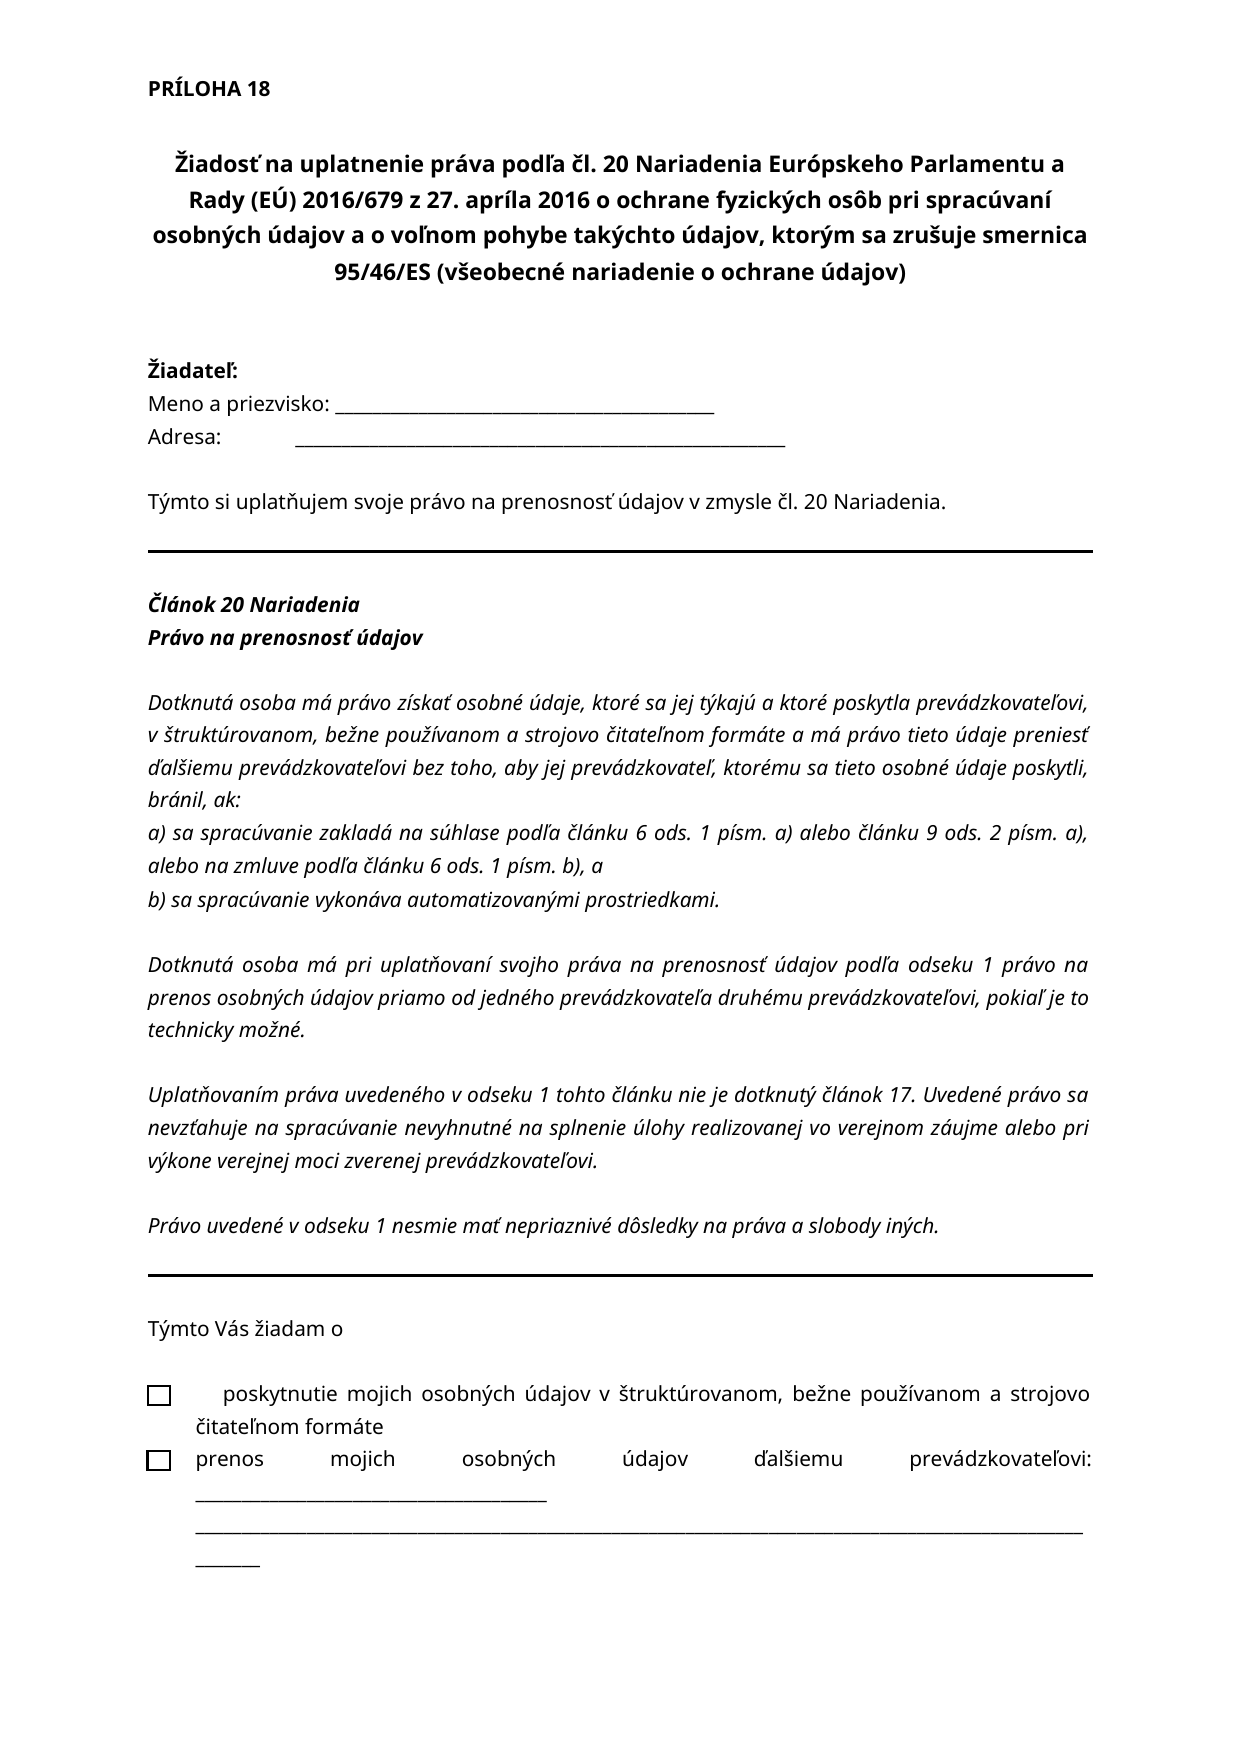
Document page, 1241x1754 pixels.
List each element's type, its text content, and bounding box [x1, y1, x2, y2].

text Dotknutá osoba má právo získať osobné údaje, ktoré sa jej týkajú a ktoré poskytla prevádzkovateľovi, v štruktúrovanom, bežne používanom a strojovo čitateľnom formáte a má právo tieto údaje preniesť ďalšiemu prevádzkovateľovi bez toho, aby jej prevádzkovateľ, ktorému sa tieto osobné údaje poskytli, bránil, ak: [148, 688, 1093, 814]
text Právo na prenosnosť údajov [148, 623, 1093, 651]
text Žiadateľ: [148, 357, 1093, 385]
text Meno a priezvisko: _________________________________________ [148, 389, 1093, 418]
text Adresa: _____________________________________________________ [148, 422, 1093, 450]
text poskytnutie mojich osobných údajov v štruktúrovanom, bežne používanom a strojovo čitateľnom formáte [151, 1379, 1093, 1440]
text prenos mojich osobných údajov ďalšiemu prevádzkovateľovi: ______________________________________ [195, 1444, 1093, 1505]
text a) sa spracúvanie zakladá na súhlase podľa článku 6 ods. 1 písm. a) alebo článku 9 ods. 2 písm. a), alebo na zmluve podľa článku 6 ods. 1 písm. b), a [148, 818, 1093, 879]
text b) sa spracúvanie vykonáva automatizovanými prostriedkami. [148, 885, 1093, 913]
text Žiadosť na uplatnenie práva podľa čl. 20 Nariadenia Európskeho Parlamentu a Rady (EÚ) 2016/679 z 27. apríla 2016 o ochrane fyzických osôb pri spracúvaní osobných údajov a o voľnom pohybe takýchto údajov, ktorým sa zrušuje smernica 95/46/ES (všeobecné nariadenie o ochrane údajov) [148, 148, 1093, 287]
text _______________________________________________________________________________________________________ [195, 1509, 1093, 1571]
text Dotknutá osoba má pri uplatňovaní svojho práva na prenosnosť údajov podľa odseku 1 právo na prenos osobných údajov priamo od jedného prevádzkovateľa druhému prevádzkovateľovi, pokiaľ je to technicky možné. [148, 950, 1093, 1044]
text Článok 20 Nariadenia [148, 590, 1093, 618]
text Týmto si uplatňujem svoje právo na prenosnosť údajov v zmysle čl. 20 Nariadenia. [148, 487, 1093, 515]
text Týmto Vás žiadam o [148, 1314, 1093, 1342]
text Právo uvedené v odseku 1 nesmie mať nepriaznivé dôsledky na práva a slobody iných. [148, 1211, 1093, 1239]
text Uplatňovaním práva uvedeného v odseku 1 tohto článku nie je dotknutý článok 17. Uvedené právo sa nevzťahuje na spracúvanie nevyhnutné na splnenie úlohy realizovanej vo verejnom záujme alebo pri výkone verejnej moci zverenej prevádzkovateľovi. [148, 1081, 1093, 1174]
